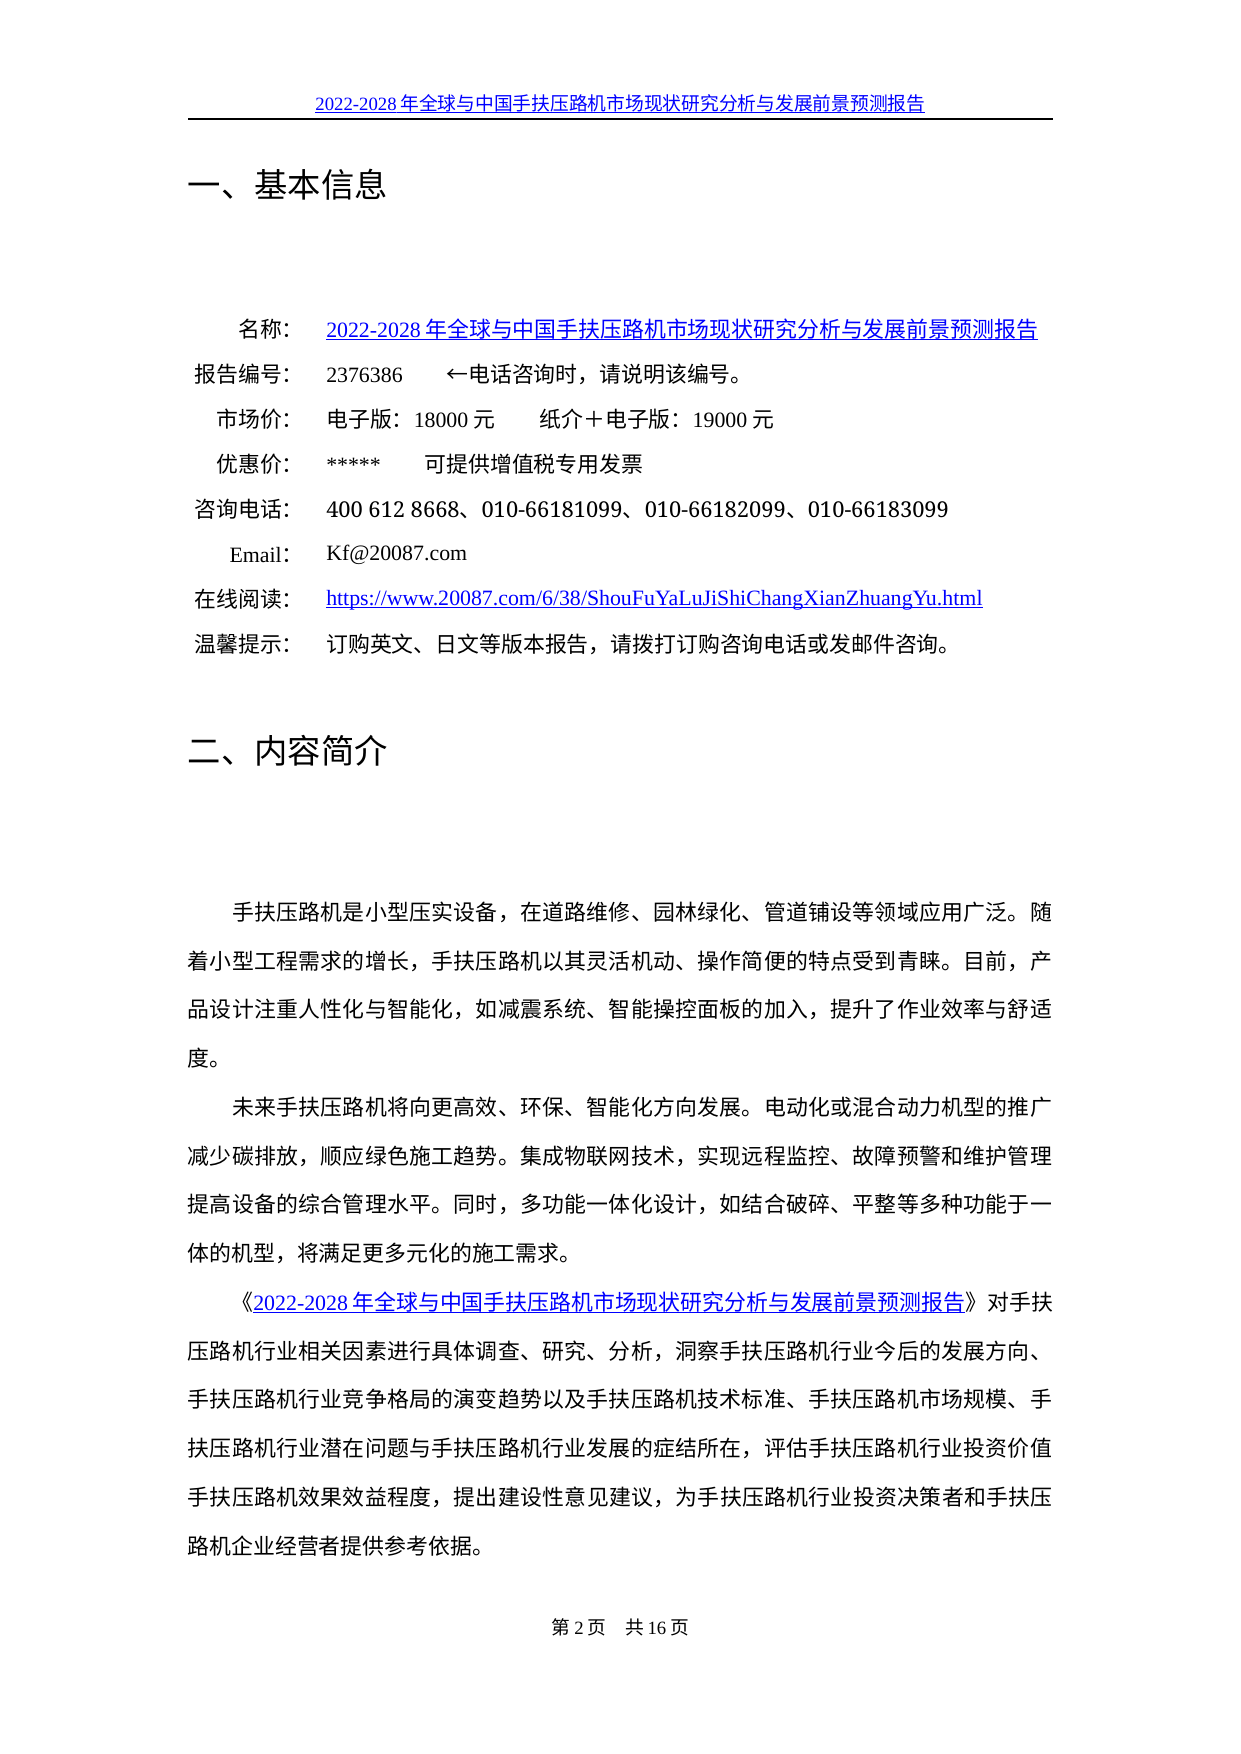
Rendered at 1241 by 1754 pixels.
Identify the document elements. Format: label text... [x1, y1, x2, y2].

table_cell 400 612 8668、010-66181099、010-66182099、010-66183099 [315, 492, 1073, 537]
table_header 名称： [167, 312, 315, 357]
table_cell Kf@20087.com [315, 537, 1073, 582]
table_cell 2376386 ←电话咨询时，请说明该编号。 [315, 357, 1073, 402]
table_cell 电子版：18000 元 纸介＋电子版：19000 元 [315, 402, 1073, 447]
table_cell 市场价： [167, 402, 315, 447]
table_cell Email： [167, 537, 315, 582]
title 一、基本信息 [187, 150, 1053, 215]
table_cell 报告编号： [167, 357, 315, 402]
table_cell [315, 582, 1073, 627]
table_cell 咨询电话： [167, 492, 315, 537]
table_cell 订购英文、日文等版本报告，请拨打订购咨询电话或发邮件咨询。 [315, 627, 1073, 672]
table_cell 温馨提示： [167, 627, 315, 672]
title 二、内容简介 [187, 717, 1053, 782]
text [187, 894, 1053, 1561]
table_cell ***** 可提供增值税专用发票 [315, 447, 1073, 492]
table_header 2022-2028年全球与中国手扶压路机市场现状研究分析与发展前景预测报告 [315, 312, 1073, 357]
table_cell 优惠价： [167, 447, 315, 492]
table_cell 在线阅读： [167, 582, 315, 627]
